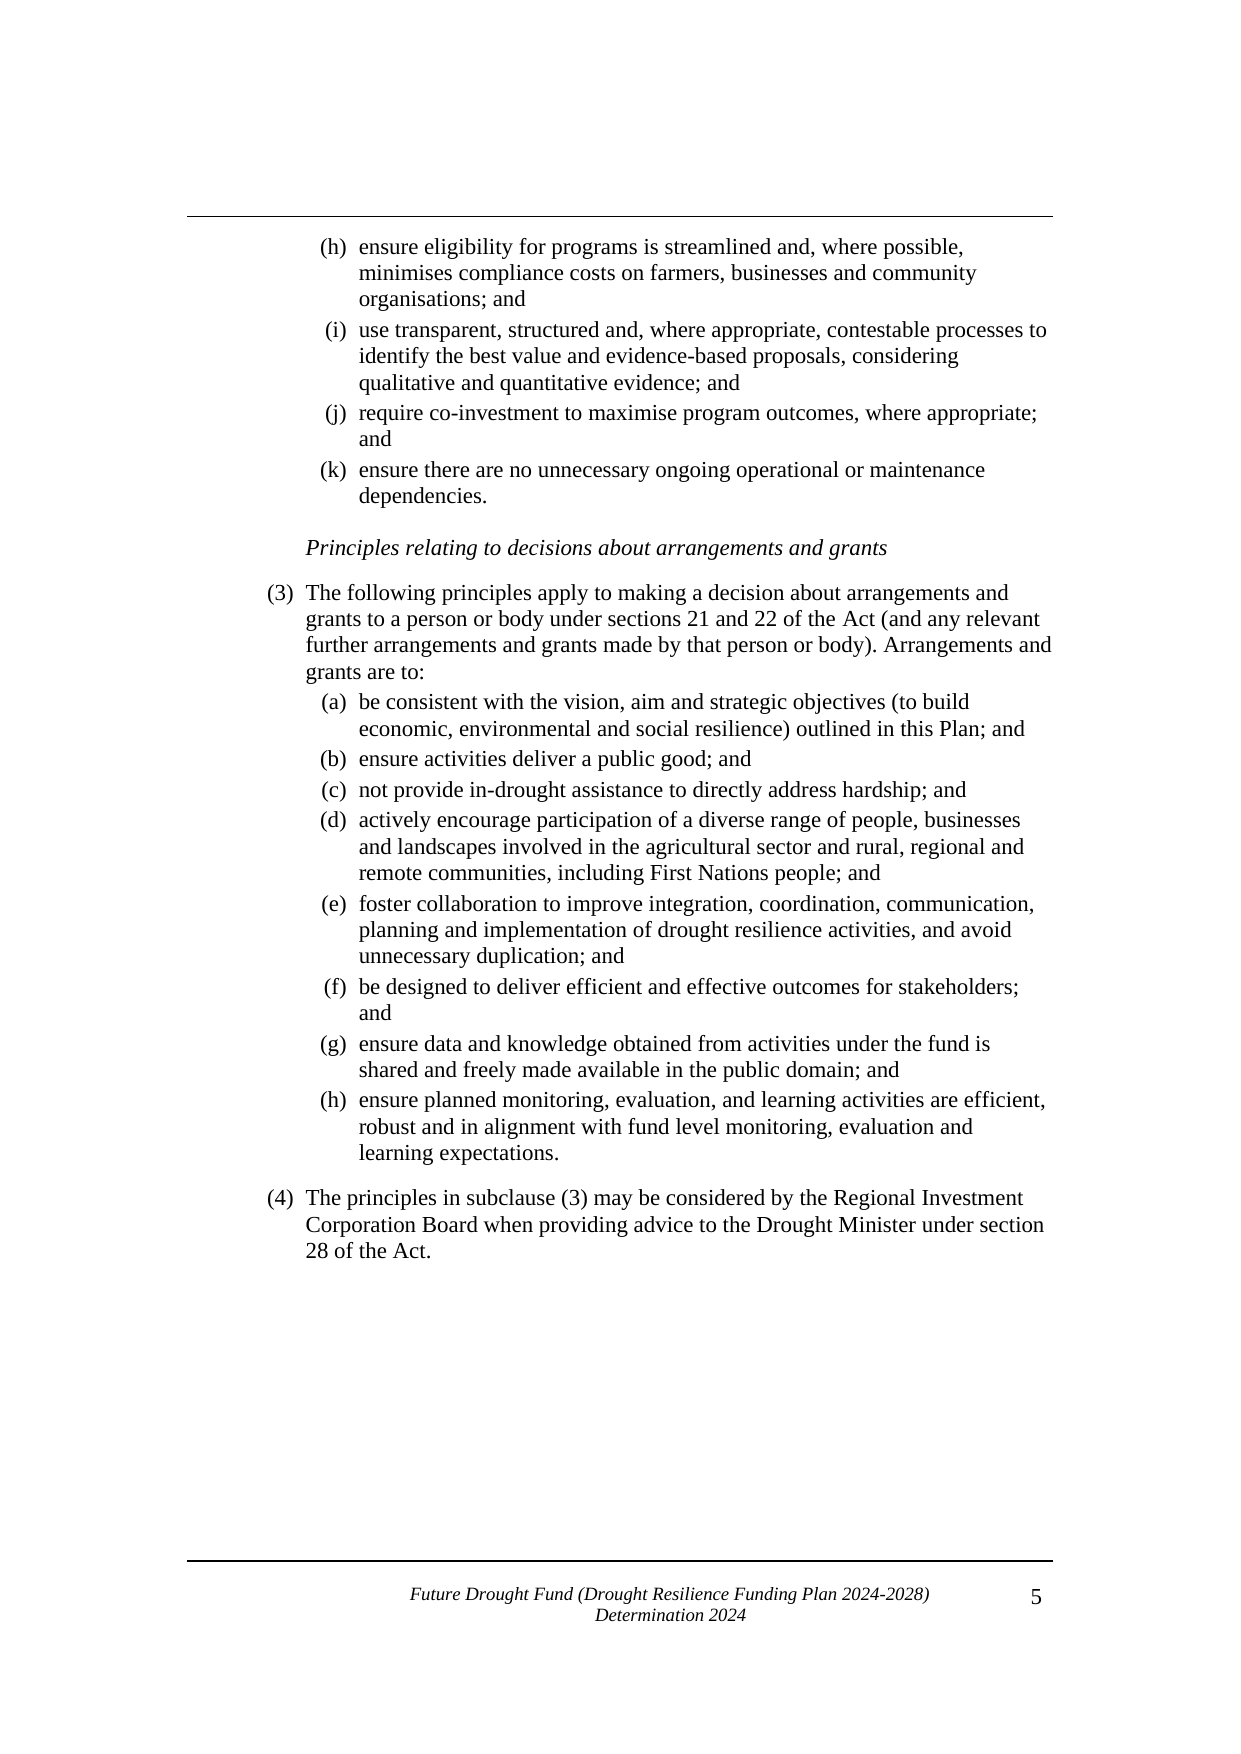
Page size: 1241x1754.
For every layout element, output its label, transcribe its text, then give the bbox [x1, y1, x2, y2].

text (b) ensure activities deliver a public good; and [187, 745, 1053, 772]
text (k) ensure there are no unnecessary ongoing operational or maintenance dependencies. [187, 456, 1053, 509]
text (j) require co-investment to maximise program outcomes, where appropriate; and [187, 399, 1053, 452]
text (i) use transparent, structured and, where appropriate, contestable processes to identify the best value and evidence-based proposals, considering qualitative and quantitative evidence; and [187, 316, 1053, 395]
text Principles relating to decisions about arrangements and grants [305, 534, 1053, 560]
text (h) ensure eligibility for programs is streamlined and, where possible, minimises compliance costs on farmers, businesses and community organisations; and [187, 233, 1053, 312]
text (c) not provide in-drought assistance to directly address hardship; and [187, 776, 1053, 802]
text (4) The principles in subclause (3) may be considered by the Regional Investment Corporation Board when providing advice to the Drought Minister under section 28 of the Act. [187, 1184, 1053, 1263]
text (d) actively encourage participation of a diverse range of people, businesses and landscapes involved in the agricultural sector and rural, regional and remote communities, including First Nations people; and [187, 806, 1053, 885]
text (g) ensure data and knowledge obtained from activities under the fund is shared and freely made available in the public domain; and [187, 1030, 1053, 1082]
text (a) be consistent with the vision, aim and strategic objectives (to build economic, environmental and social resilience) outlined in this Plan; and [187, 688, 1053, 741]
text (e) foster collaboration to improve integration, coordination, communication, planning and implementation of drought resilience activities, and avoid unnecessary duplication; and [187, 889, 1053, 969]
text (h) ensure planned monitoring, evaluation, and learning activities are efficient, robust and in alignment with fund level monitoring, evaluation and learning expectations. [187, 1087, 1053, 1166]
text (3) The following principles apply to making a decision about arrangements and grants to a person or body under sections 21 and 22 of the Act (and any relevant further arrangements and grants made by that person or body). Arrangements and grants are to: [187, 579, 1053, 684]
text (f) be designed to deliver efficient and effective outcomes for stakeholders; and [187, 973, 1053, 1026]
